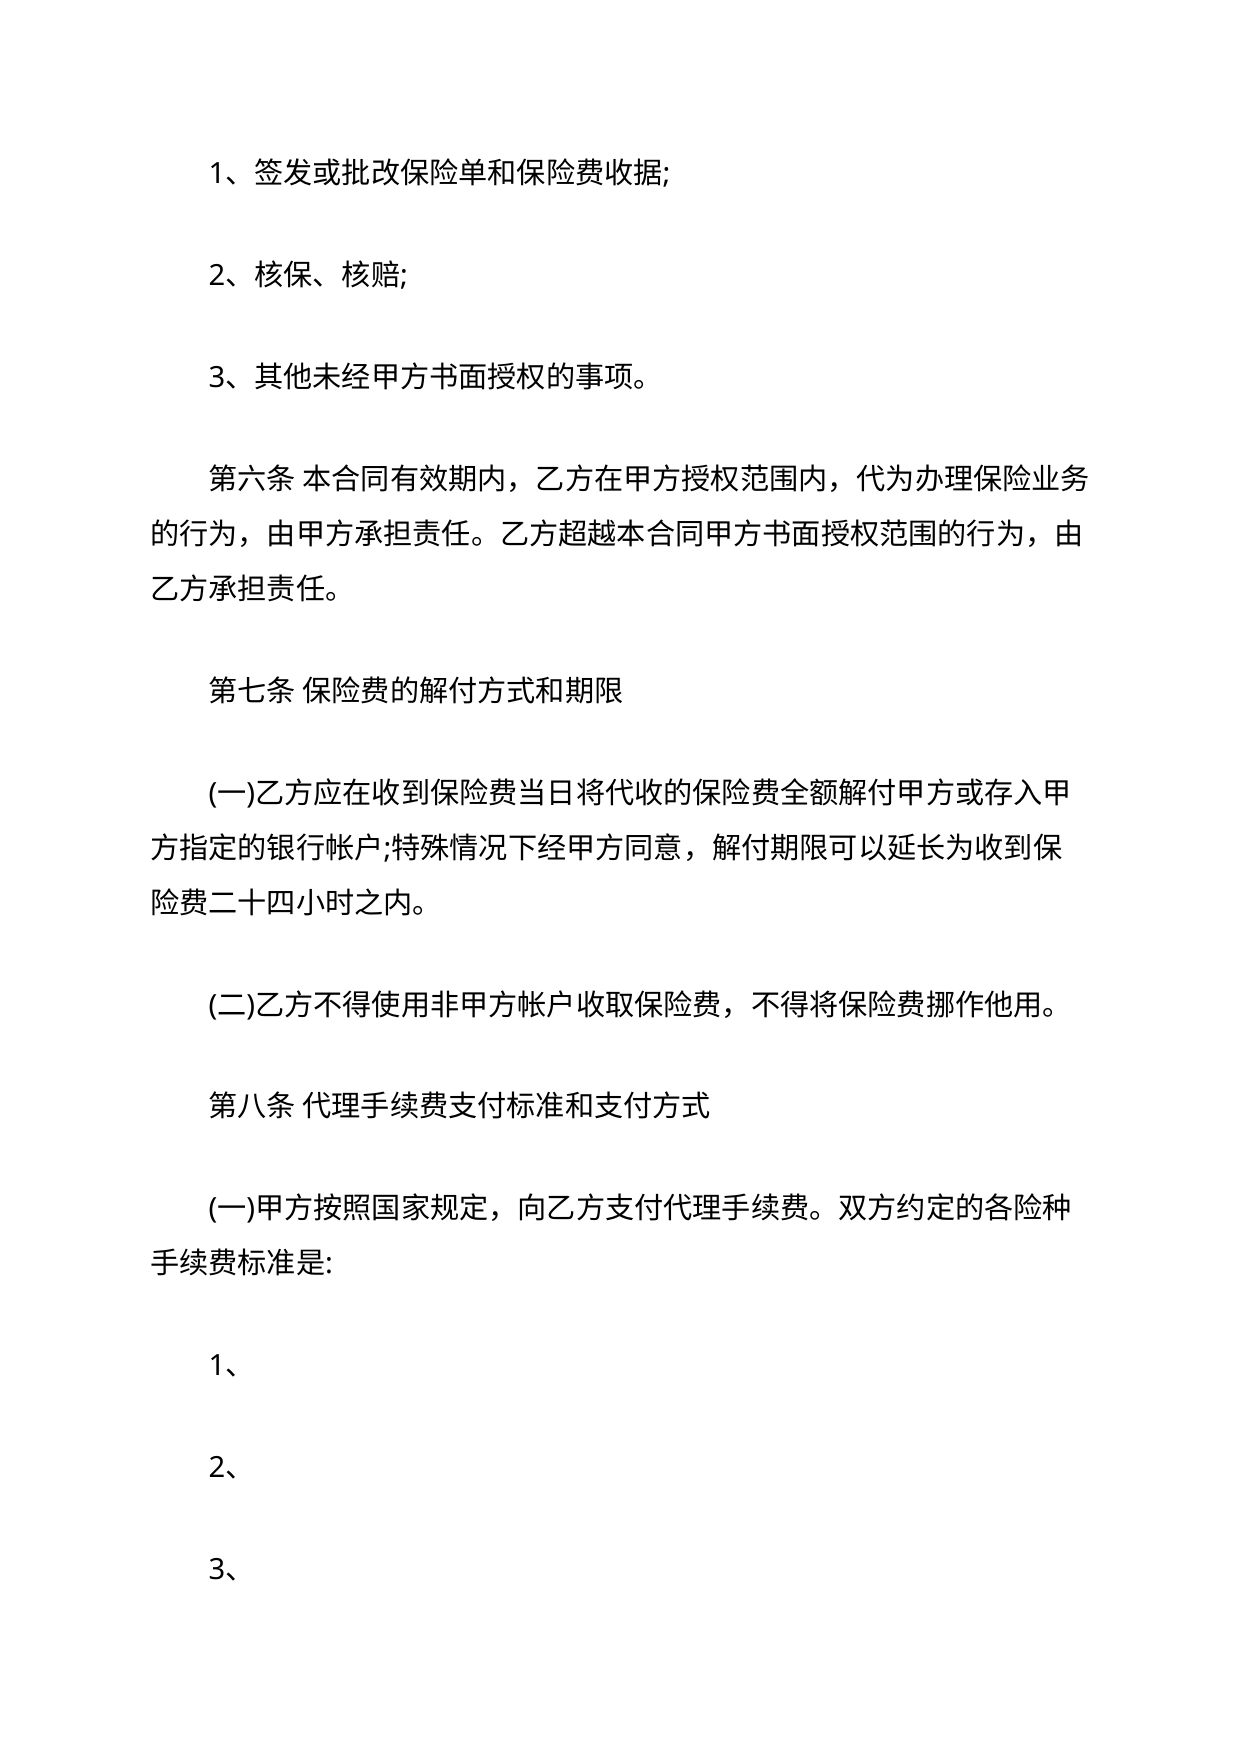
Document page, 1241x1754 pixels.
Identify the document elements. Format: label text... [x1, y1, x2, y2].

text (一)甲方按照国家规定，向乙方支付代理手续费。双方约定的各险种手续费标准是: [150, 1185, 1090, 1282]
text 第七条 保险费的解付方式和期限 [150, 667, 1090, 710]
text 1、 [150, 1342, 1090, 1384]
text 2、 [150, 1444, 1090, 1486]
text (一)乙方应在收到保险费当日将代收的保险费全额解付甲方或存入甲方指定的银行帐户;特殊情况下经甲方同意，解付期限可以延长为收到保险费二十四小时之内。 [150, 769, 1090, 922]
text 第六条 本合同有效期内，乙方在甲方授权范围内，代为办理保险业务的行为，由甲方承担责任。乙方超越本合同甲方书面授权范围的行为，由乙方承担责任。 [150, 456, 1090, 608]
text 3、其他未经甲方书面授权的事项。 [150, 354, 1090, 396]
text 3、 [150, 1546, 1090, 1588]
text 2、核保、核赔; [150, 252, 1090, 294]
text 1、签发或批改保险单和保险费收据; [150, 150, 1090, 192]
text (二)乙方不得使用非甲方帐户收取保险费，不得将保险费挪作他用。 [150, 981, 1090, 1023]
text 第八条 代理手续费支付标准和支付方式 [150, 1083, 1090, 1125]
